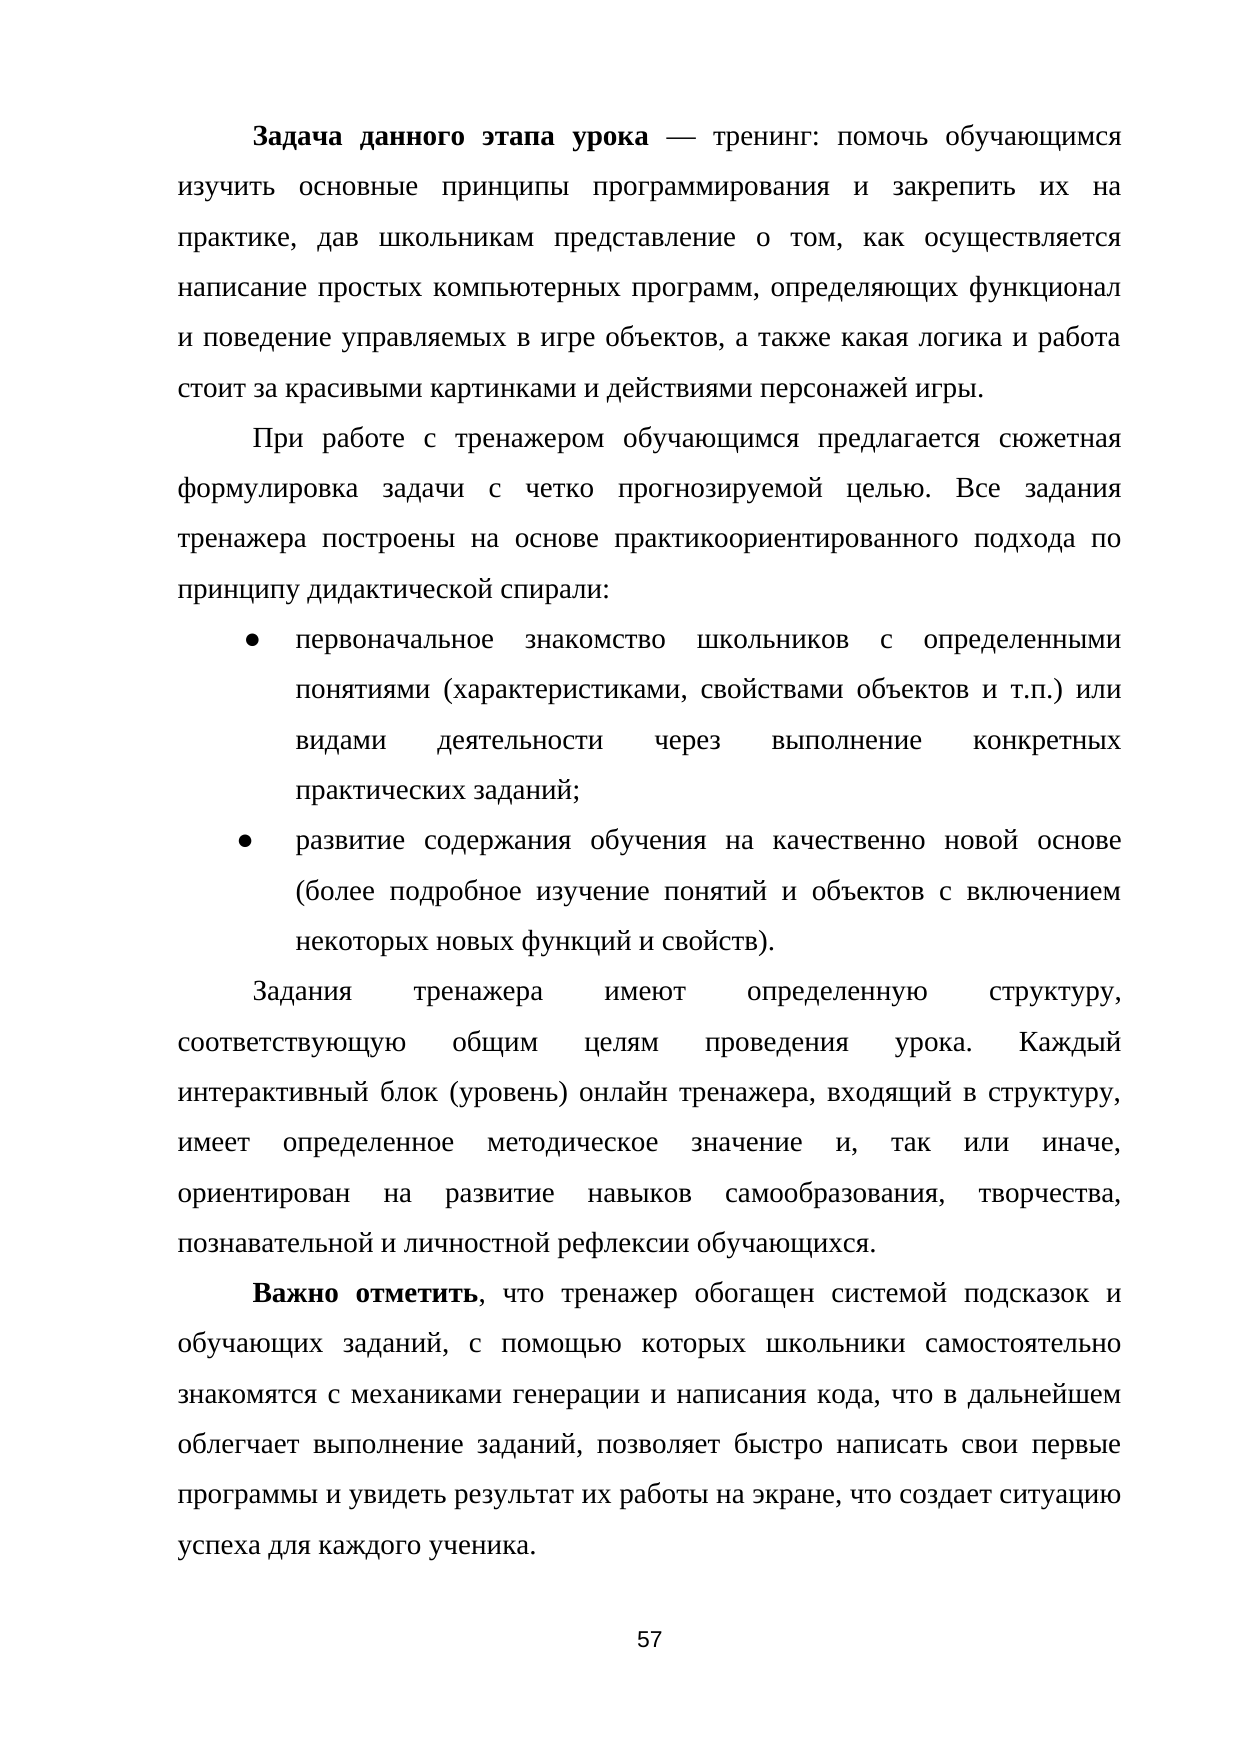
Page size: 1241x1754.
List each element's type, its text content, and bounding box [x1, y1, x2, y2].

text При работе с тренажером обучающимся предлагается сюжетная формулировка задачи с четко прогнозируемой целью. Все задания тренажера построены на основе практикоориентированного подхода по принципу дидактической спирали: [177, 420, 1122, 604]
text Задача данного этапа урока — тренинг: помочь обучающимся изучить основные принципы программирования и закрепить их на практике, дав школьникам представление о том, как осуществляется написание простых компьютерных программ, определяющих функционал и поведение управляемых в игре объектов, а также какая логика и работа стоит за красивыми картинками и действиями персонажей игры. [177, 118, 1122, 403]
text Задания тренажера имеют определенную структуру, соответствующую общим целям проведения урока. Каждый интерактивный блок (уровень) онлайн тренажера, входящий в структуру, имеет определенное методическое значение и, так или иначе, ориентирован на развитие навыков самообразования, творчества, познавательной и личностной рефлексии обучающихся. [177, 973, 1122, 1258]
text ● первоначальное знакомство школьников с определенными понятиями (характеристиками, свойствами объектов и т.п.) или видами деятельности через выполнение конкретных практических заданий; [236, 621, 1122, 806]
text Важно отметить, что тренажер обогащен системой подсказок и обучающих заданий, с помощью которых школьники самостоятельно знакомятся с механиками генерации и написания кода, что в дальнейшем облегчает выполнение заданий, позволяет быстро написать свои первые программы и увидеть результат их работы на экране, что создает ситуацию успеха для каждого ученика. [177, 1275, 1122, 1560]
text ● развитие содержания обучения на качественно новой основе (более подробное изучение понятий и объектов с включением некоторых новых функций и свойств). [236, 822, 1122, 957]
